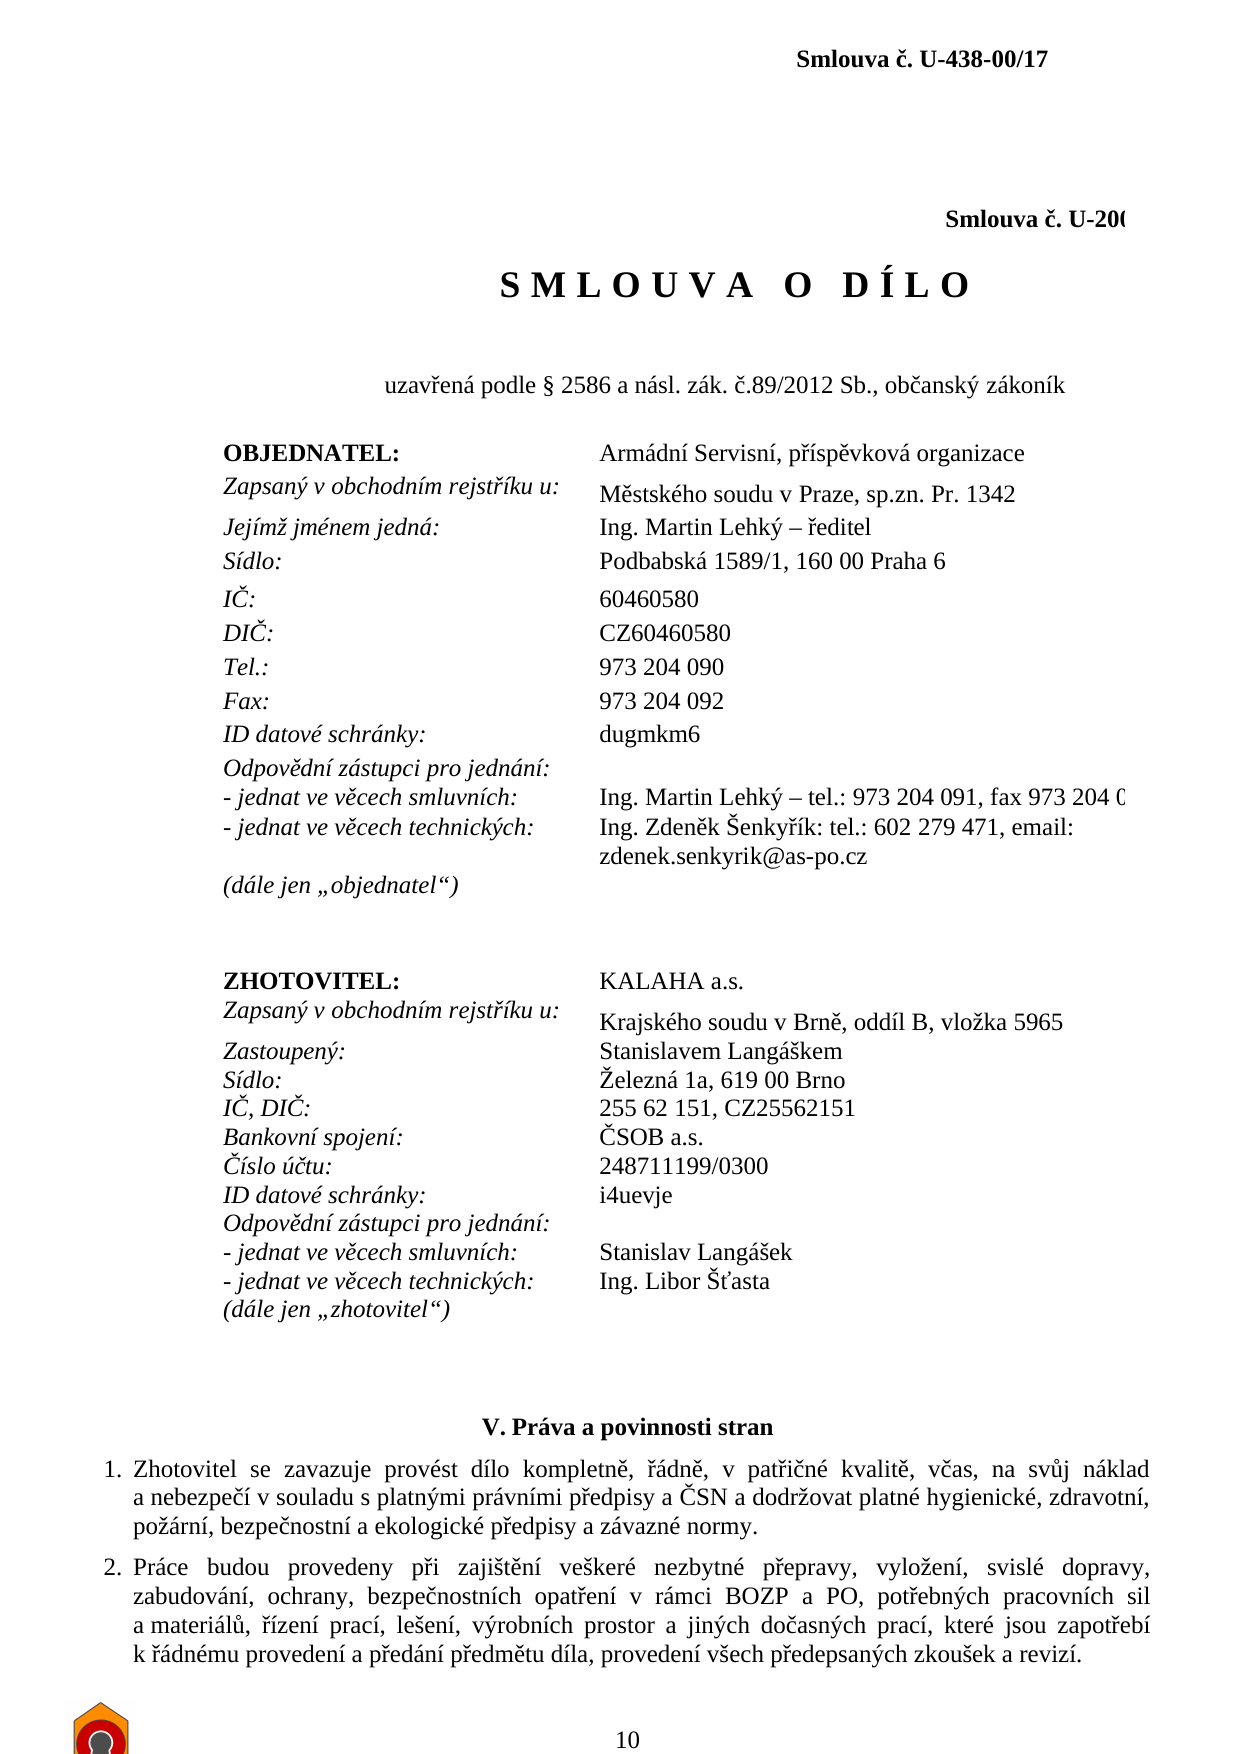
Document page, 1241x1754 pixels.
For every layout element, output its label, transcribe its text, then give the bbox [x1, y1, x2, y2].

list Práce budou provedeny při zajištění veškeré nezbytné přepravy, vyložení, svislé dopravy, zabudování, ochrany, bezpečnostních opatření v rámci BOZP a PO, potřebných pracovních sil a materiálů, řízení prací, lešení, výrobních prostor a jiných dočasných prací, které jsou zapotřebí k řádnému provedení a předání předmětu díla, provedení všech předepsaných zkoušek a revizí. [103, 1552, 1152, 1667]
list Zhotovitel se zavazuje provést dílo kompletně, řádně, v patřičné kvalitě, včas, na svůj náklad a nebezpečí v souladu s platnými právními předpisy a ČSN a dodržovat platné hygienické, zdravotní, požární, bezpečnostní a ekologické předpisy a závazné normy. [103, 1454, 1152, 1540]
picture [65, 1699, 136, 1754]
subtitle V. Práva a povinnosti stran [103, 1412, 1152, 1441]
